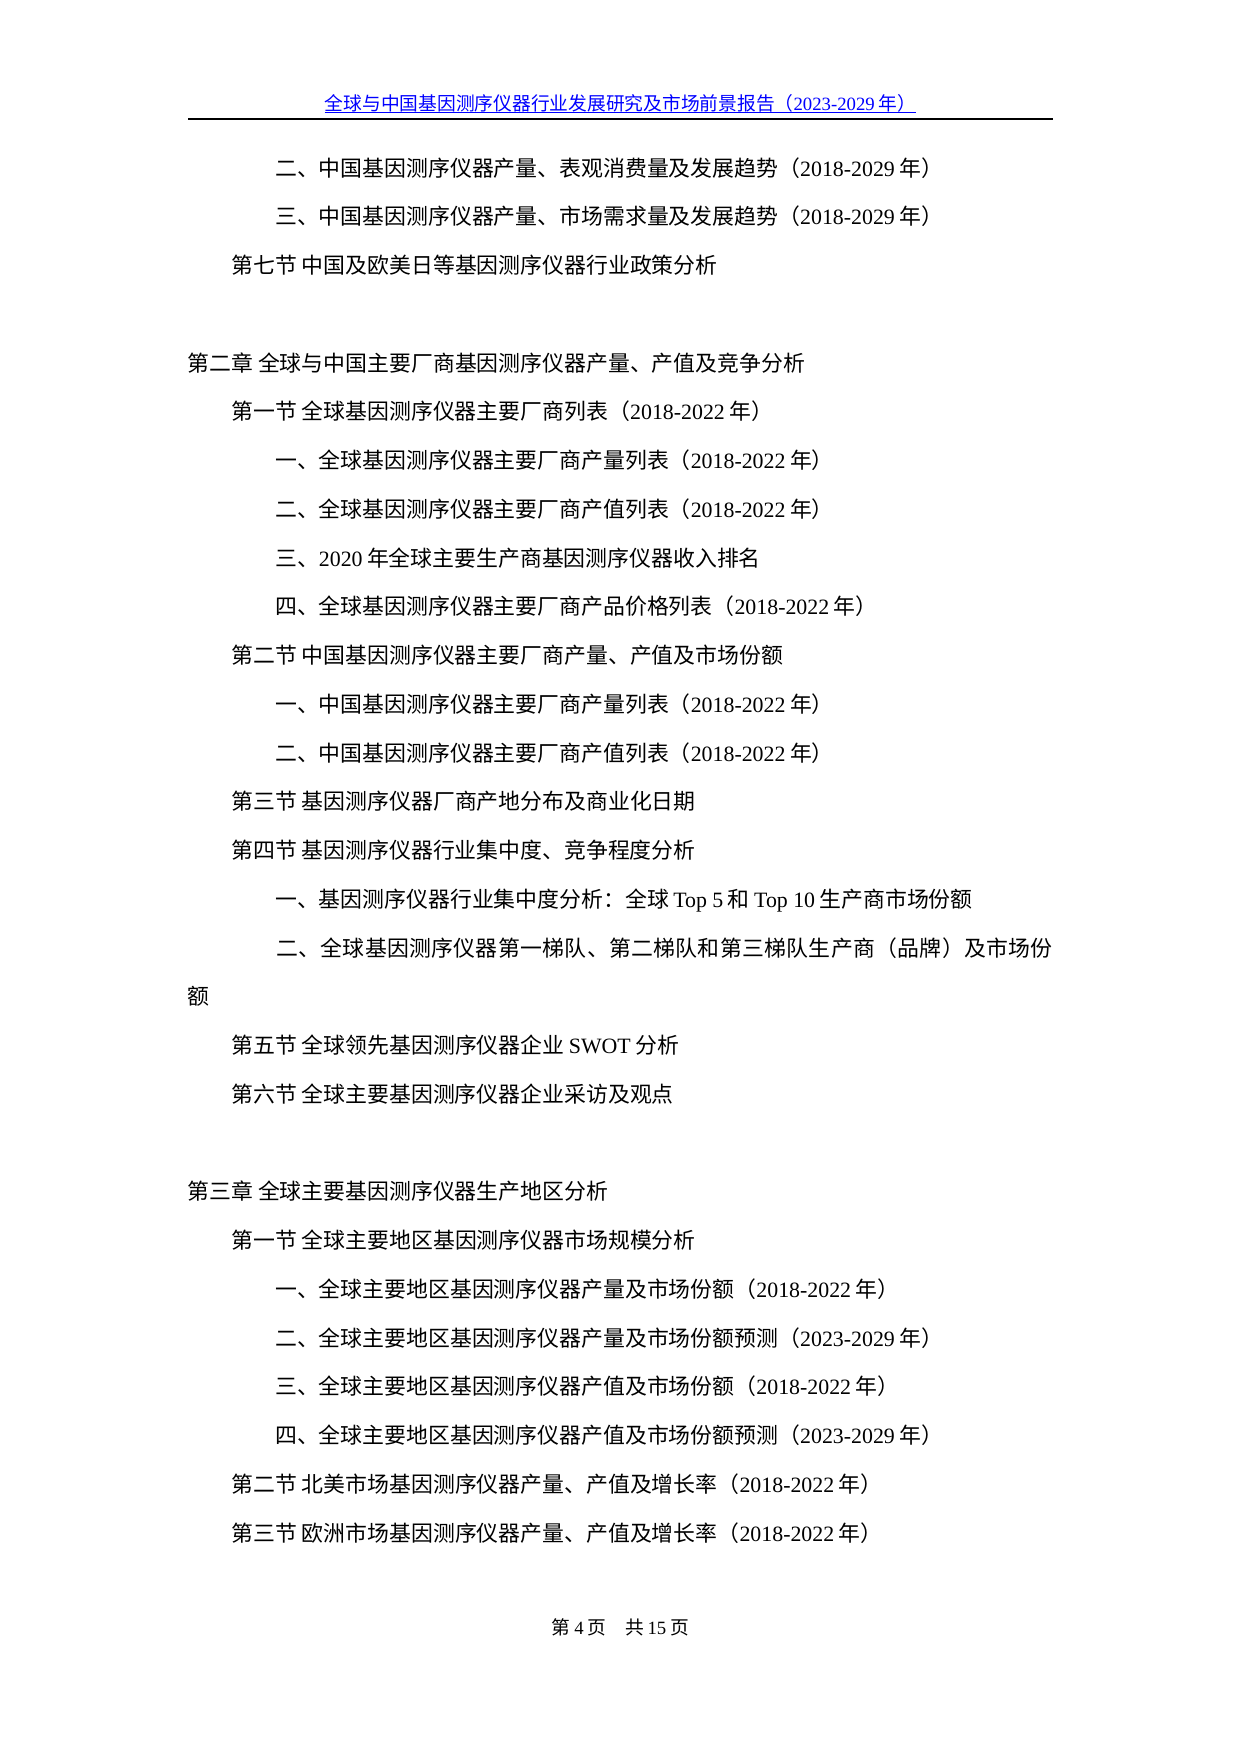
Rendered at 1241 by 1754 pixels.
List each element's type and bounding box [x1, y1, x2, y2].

text [187, 150, 1053, 1548]
